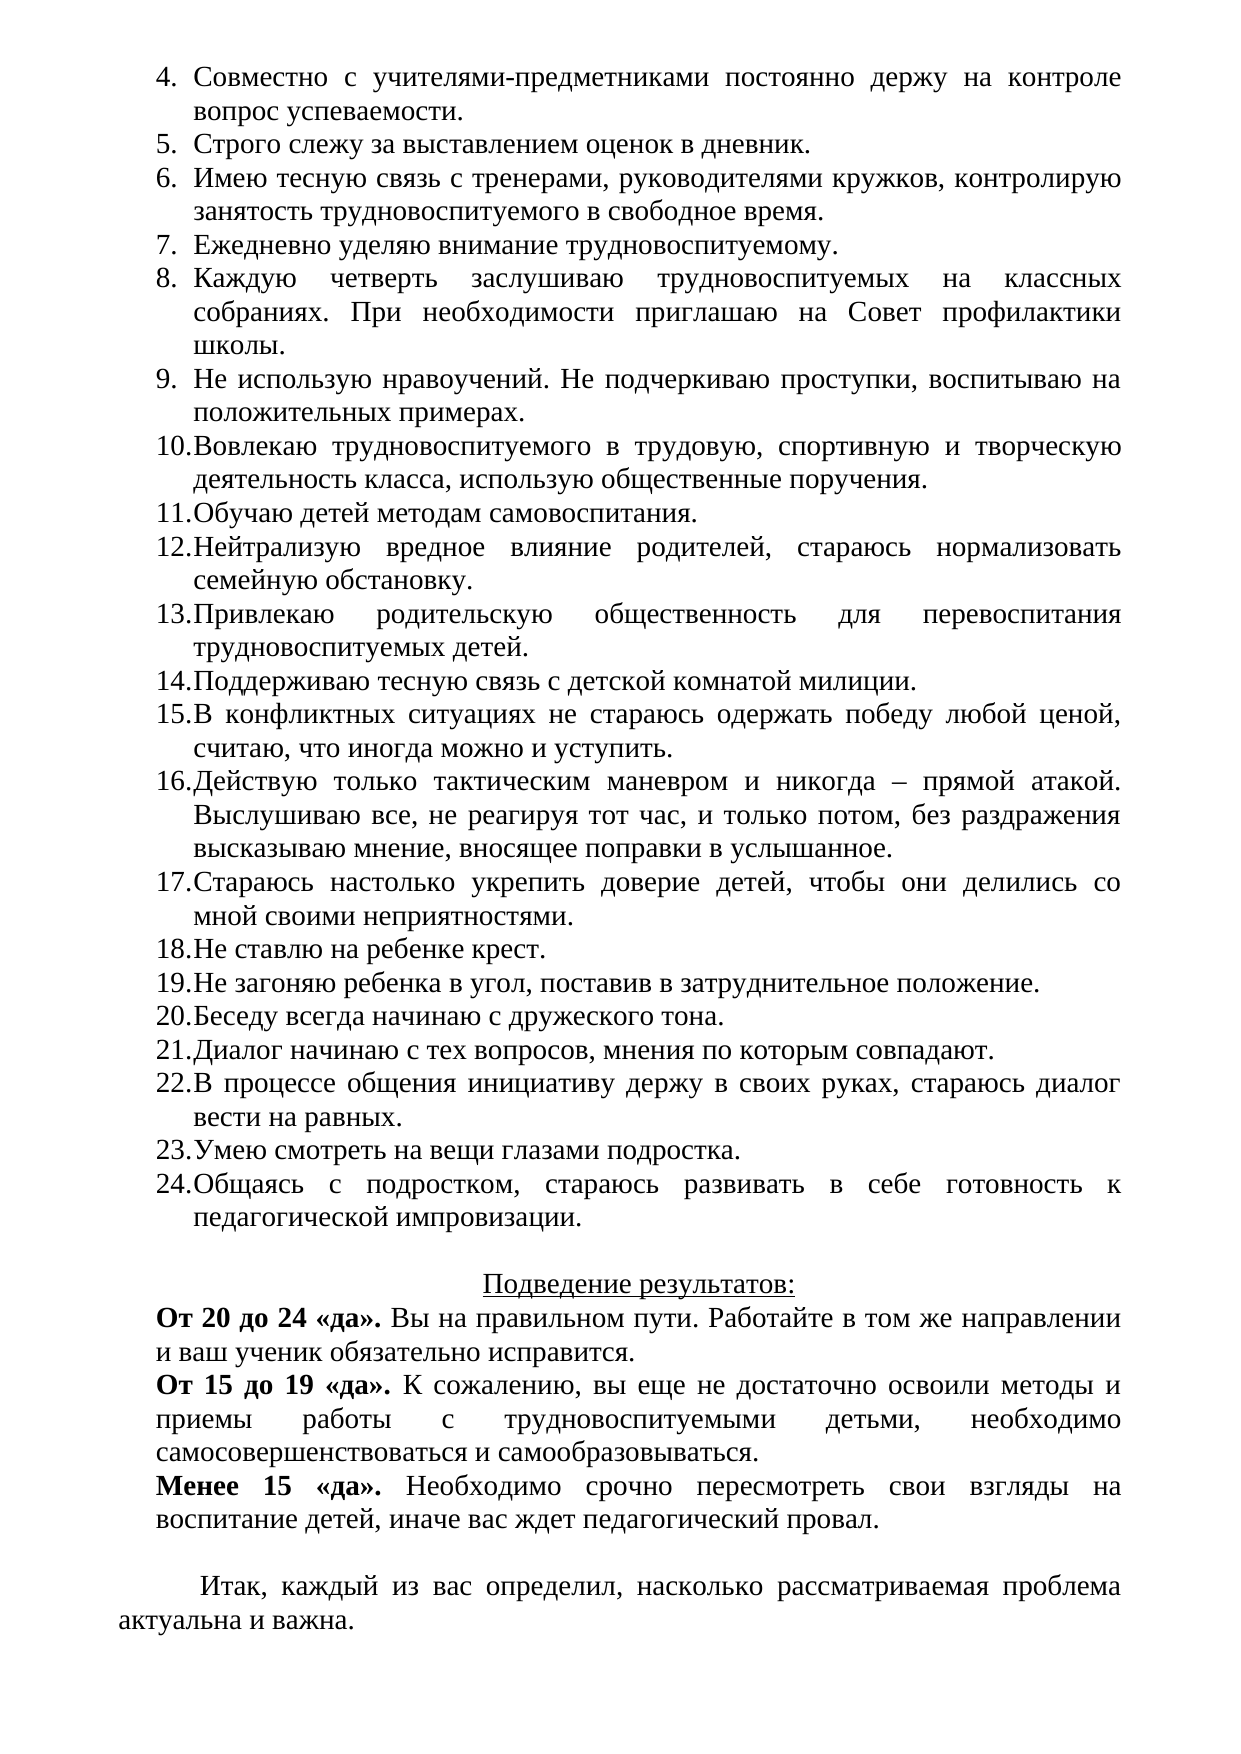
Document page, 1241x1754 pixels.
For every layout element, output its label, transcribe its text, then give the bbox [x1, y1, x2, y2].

list Не загоняю ребенка в угол, поставив в затруднительное положение. [156, 965, 1122, 998]
list Строго слежу за выставлением оценок в дневник. [156, 126, 1122, 160]
text Подведение результатов: [156, 1267, 1122, 1300]
list Ежедневно уделяю внимание трудновоспитуемому. [156, 227, 1122, 260]
list В конфликтных ситуациях не стараюсь одержать победу любой ценой, считаю, что иногда можно и уступить. [156, 696, 1122, 763]
text Итак, каждый из вас определил, насколько рассматриваемая проблема актуальна и важна. [118, 1568, 1122, 1636]
text Менее 15 «да». Необходимо срочно пересмотреть свои взгляды на воспитание детей, иначе вас ждет педагогический провал. [156, 1468, 1122, 1535]
list Стараюсь настолько укрепить доверие детей, чтобы они делились со мной своими неприятностями. [156, 864, 1122, 931]
list Вовлекаю трудновоспитуемого в трудовую, спортивную и творческую деятельность класса, использую общественные поручения. [156, 428, 1122, 495]
list Каждую четверть заслушиваю трудновоспитуемых на классных собраниях. При необходимости приглашаю на Совет профилактики школы. [156, 260, 1122, 361]
text От 15 до 19 «да». К сожалению, вы еще не достаточно освоили методы и приемы работы с трудновоспитуемыми детьми, необходимо самосовершенствоваться и самообразовываться. [156, 1367, 1122, 1468]
list Беседу всегда начинаю с дружеского тона. [156, 998, 1122, 1032]
list Поддерживаю тесную связь с детской комнатой милиции. [156, 663, 1122, 696]
list Общаясь с подростком, стараюсь развивать в себе готовность к педагогической импровизации. [156, 1166, 1122, 1233]
list В процессе общения инициативу держу в своих руках, стараюсь диалог вести на равных. [156, 1065, 1122, 1132]
list Совместно с учителями-предметниками постоянно держу на контроле вопрос успеваемости. [156, 59, 1122, 126]
list Привлекаю родительскую общественность для перевоспитания трудновоспитуемых детей. [156, 596, 1122, 663]
list Имею тесную связь с тренерами, руководителями кружков, контролирую занятость трудновоспитуемого в свободное время. [156, 160, 1122, 227]
list Умею смотреть на вещи глазами подростка. [156, 1132, 1122, 1166]
list Не ставлю на ребенке крест. [156, 931, 1122, 965]
list Не использую нравоучений. Не подчеркиваю проступки, воспитываю на положительных примерах. [156, 361, 1122, 428]
list Обучаю детей методам самовоспитания. [156, 495, 1122, 529]
text От 20 до 24 «да». Вы на правильном пути. Работайте в том же направлении и ваш ученик обязательно исправится. [156, 1300, 1122, 1367]
list Действую только тактическим маневром и никогда – прямой атакой. Выслушиваю все, не реагируя тот час, и только потом, без раздражения высказываю мнение, вносящее поправки в услышанное. [156, 763, 1122, 864]
list Нейтрализую вредное влияние родителей, стараюсь нормализовать семейную обстановку. [156, 529, 1122, 596]
list Диалог начинаю с тех вопросов, мнения по которым совпадают. [156, 1032, 1122, 1065]
